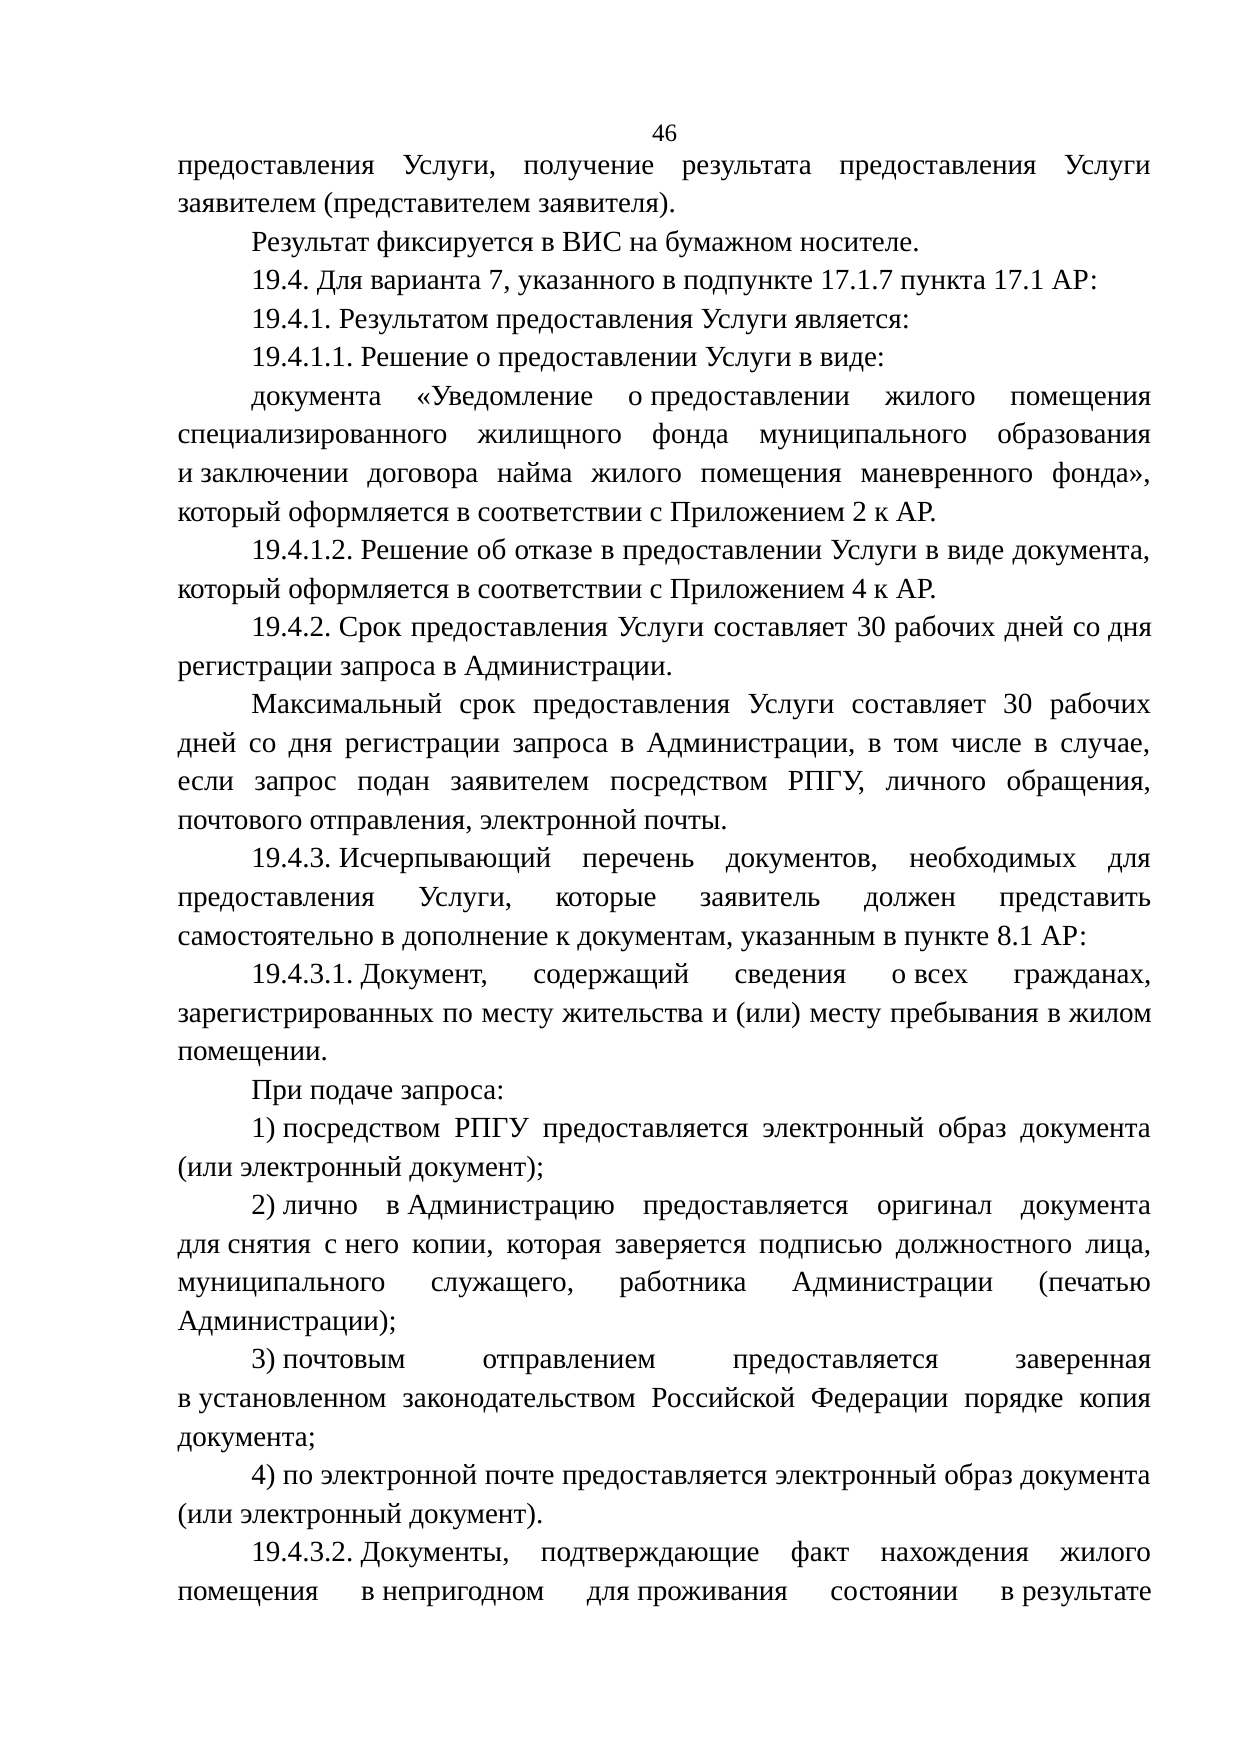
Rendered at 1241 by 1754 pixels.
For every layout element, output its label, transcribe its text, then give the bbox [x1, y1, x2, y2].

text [177, 1534, 1152, 1606]
text 4) по электронной почте предоставляется электронный образ документа (или электронный документ). [177, 1457, 1152, 1529]
text 19.4.1.1. Решение о предоставлении Услуги в виде: [177, 339, 1152, 373]
text 19.4.3.1. Документ, содержащий сведения о всех гражданах, зарегистрированных по месту жительства и (или) месту пребывания в жилом помещении. [177, 956, 1152, 1067]
text 19.4.3. Исчерпывающий перечень документов, необходимых для предоставления Услуги, которые заявитель должен представить самостоятельно в дополнение к документам, указанным в пункте 8.1 АР: [177, 841, 1152, 951]
text При подаче запроса: [177, 1072, 1152, 1105]
text 19.4.1. Результатом предоставления Услуги является: [177, 301, 1152, 334]
text 3) почтовым отправлением предоставляется заверенная в установленном законодательством Российской Федерации порядке копия документа; [177, 1342, 1152, 1452]
text документа «Уведомление о предоставлении жилого помещения специализированного жилищного фонда муниципального образования и заключении договора найма жилого помещения маневренного фонда», который оформляется в соответствии с Приложением 2 к АР. [177, 378, 1152, 527]
text 19.4.1.2. Решение об отказе в предоставлении Услуги в виде документа, который оформляется в соответствии с Приложением 4 к АР. [177, 532, 1152, 604]
text 19.4.2. Срок предоставления Услуги составляет 30 рабочих дней со дня регистрации запроса в Администрации. [177, 609, 1152, 681]
text 19.4. Для варианта 7, указанного в подпункте 17.1.7 пункта 17.1 АР: [177, 262, 1152, 296]
text Максимальный срок предоставления Услуги составляет 30 рабочих дней со дня регистрации запроса в Администрации, в том числе в случае, если запрос подан заявителем посредством РПГУ, личного обращения, почтового отправления, электронной почты. [177, 686, 1152, 836]
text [177, 147, 1152, 219]
text 1) посредством РПГУ предоставляется электронный образ документа (или электронный документ); [177, 1110, 1152, 1182]
text Результат фиксируется в ВИС на бумажном носителе. [177, 224, 1152, 257]
